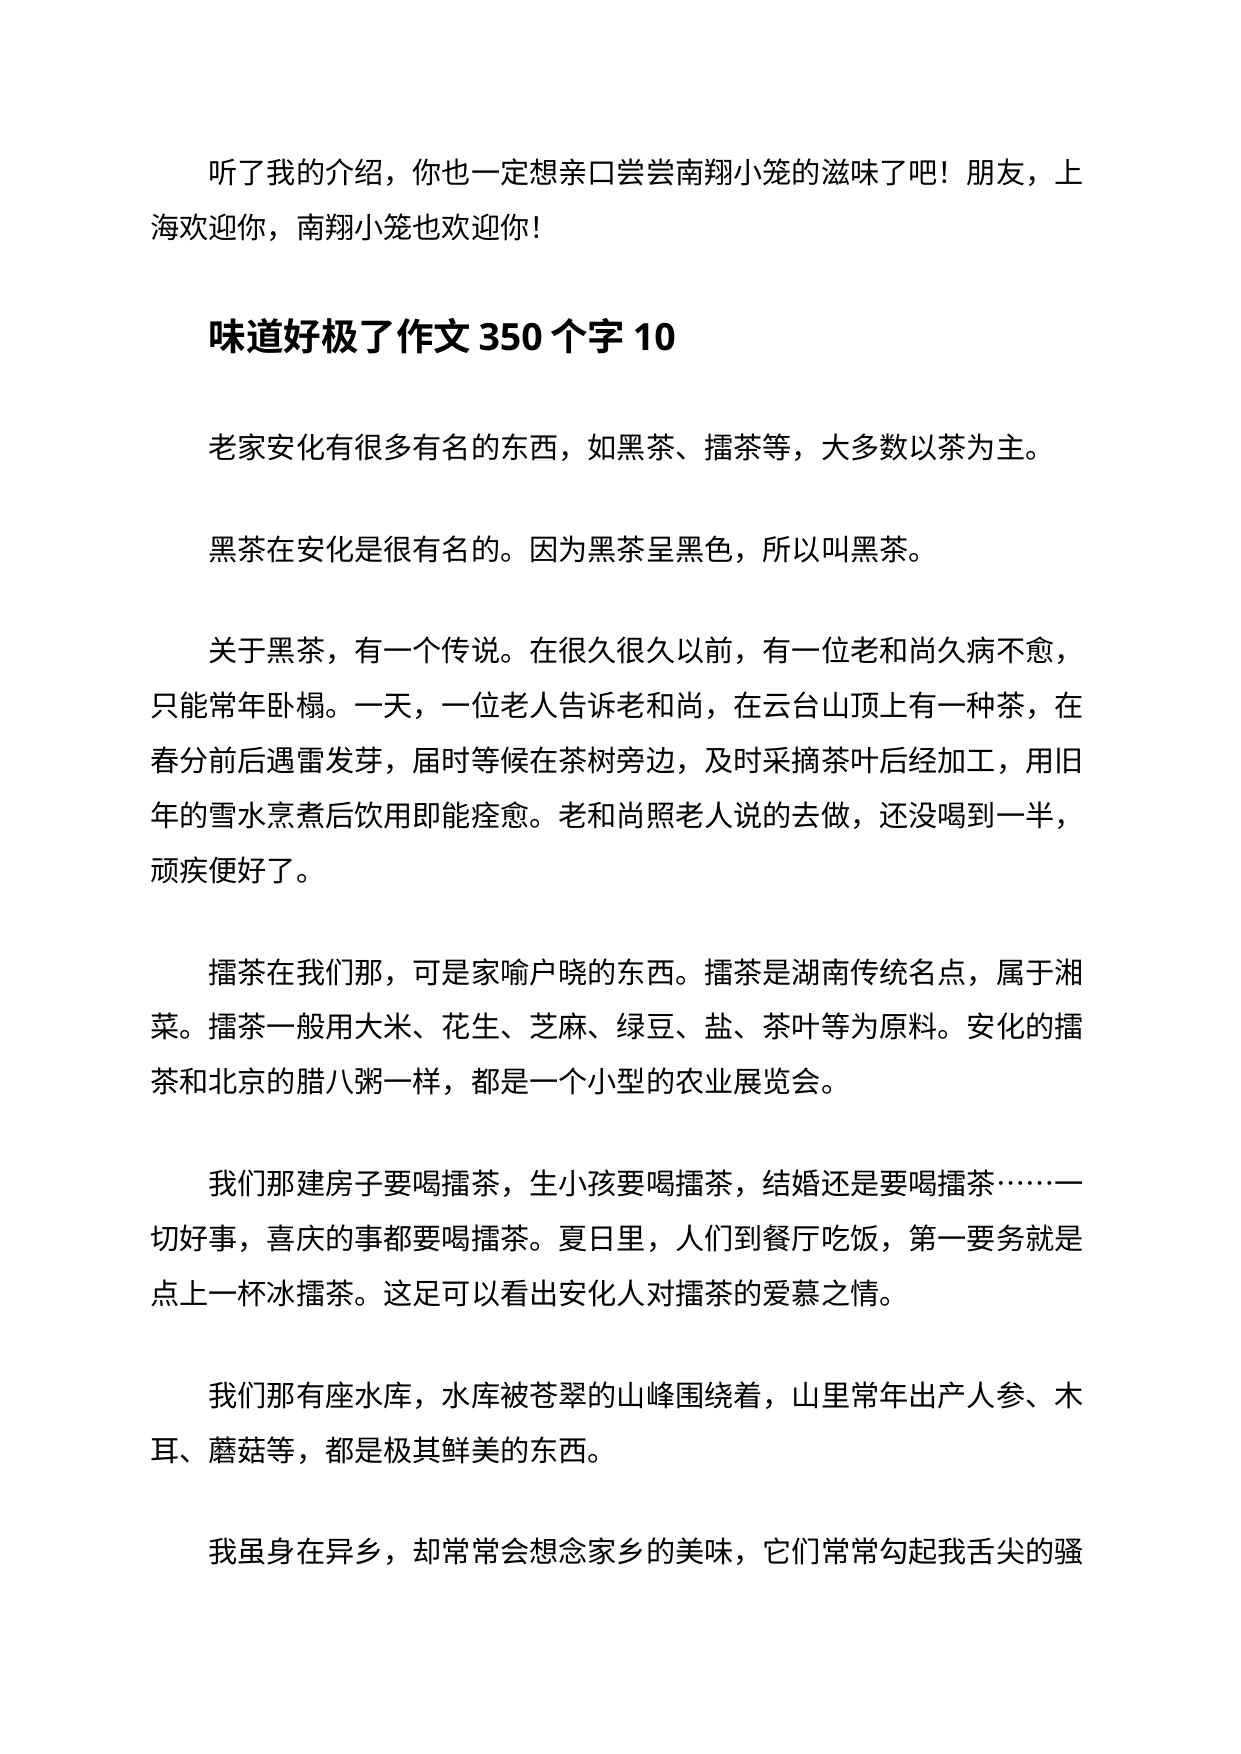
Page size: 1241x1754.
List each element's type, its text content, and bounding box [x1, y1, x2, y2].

text 擂茶在我们那，可是家喻户晓的东西。擂茶是湖南传统名点，属于湘菜。擂茶一般用大米、花生、芝麻、绿豆、盐、茶叶等为原料。安化的擂茶和北京的腊八粥一样，都是一个小型的农业展览会。 [150, 949, 1090, 1101]
text 我们那建房子要喝擂茶，生小孩要喝擂茶，结婚还是要喝擂茶……一切好事，喜庆的事都要喝擂茶。夏日里，人们到餐厅吃饭，第一要务就是点上一杯冰擂茶。这足可以看出安化人对擂茶的爱慕之情。 [150, 1161, 1090, 1313]
text 我们那有座水库，水库被苍翠的山峰围绕着，山里常年出产人参、木耳、蘑菇等，都是极其鲜美的东西。 [150, 1372, 1090, 1469]
text 味道好极了作文350个字10 [150, 307, 1090, 361]
text 听了我的介绍，你也一定想亲口尝尝南翔小笼的滋味了吧！朋友，上海欢迎你，南翔小笼也欢迎你！ [150, 150, 1090, 247]
text 关于黑茶，有一个传说。在很久很久以前，有一位老和尚久病不愈，只能常年卧榻。一天，一位老人告诉老和尚，在云台山顶上有一种茶，在春分前后遇雷发芽，届时等候在茶树旁边，及时采摘茶叶后经加工，用旧年的雪水烹煮后饮用即能痊愈。老和尚照老人说的去做，还没喝到一半，顽疾便好了。 [150, 628, 1090, 890]
text 老家安化有很多有名的东西，如黑茶、擂茶等，大多数以茶为主。 [150, 424, 1090, 467]
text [150, 1529, 1090, 1571]
text 黑茶在安化是很有名的。因为黑茶呈黑色，所以叫黑茶。 [150, 526, 1090, 568]
